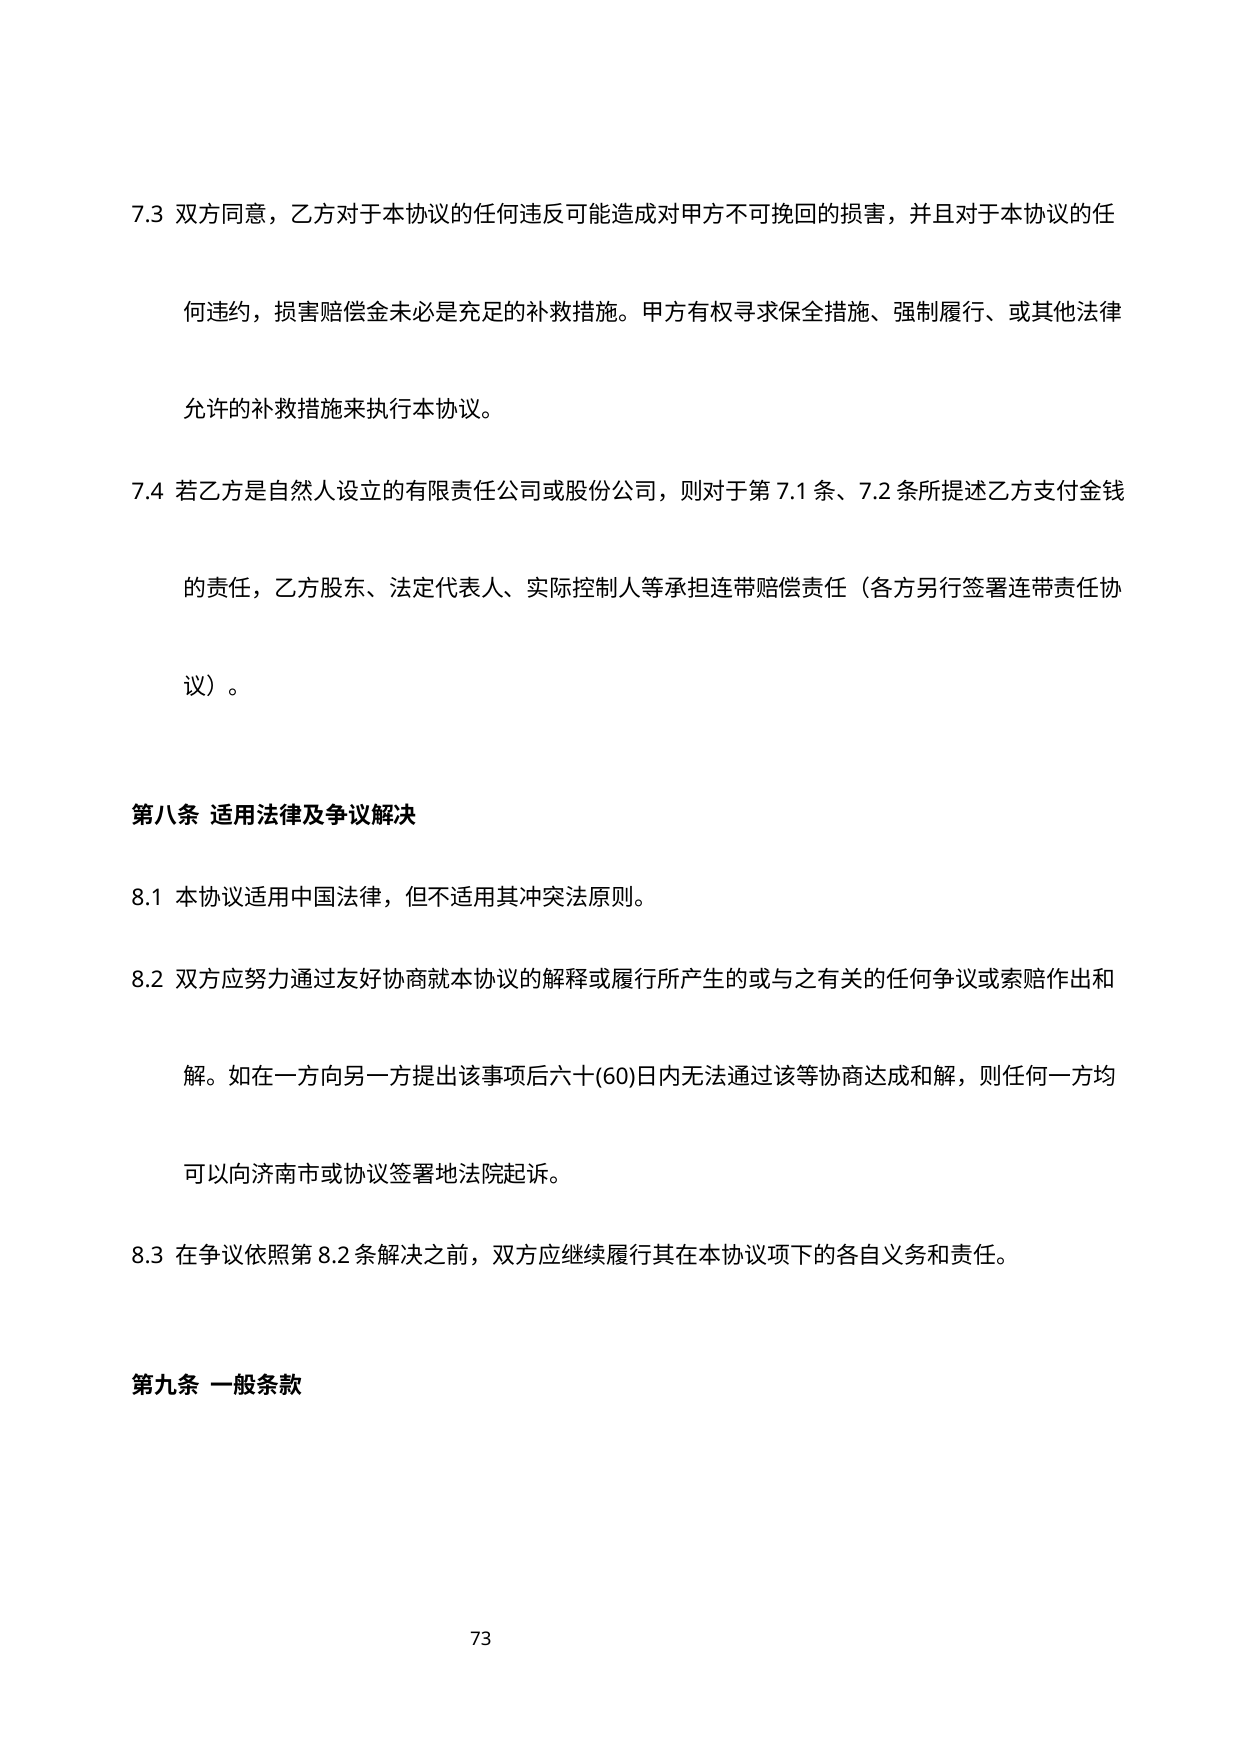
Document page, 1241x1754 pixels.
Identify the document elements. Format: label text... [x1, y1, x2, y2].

text 7.4 若乙方是自然人设立的有限责任公司或股份公司，则对于第7.1条、7.2条所提述乙方支付金钱的责任，乙方股东、法定代表人、实际控制人等承担连带赔偿责任（各方另行签署连带责任协议）。 [131, 457, 1125, 717]
text 第九条 一般条款 [131, 1351, 1125, 1416]
text 8.3 在争议依照第8.2条解决之前，双方应继续履行其在本协议项下的各自义务和责任。 [131, 1221, 1125, 1286]
text 8.2 双方应努力通过友好协商就本协议的解释或履行所产生的或与之有关的任何争议或索赔作出和解。如在一方向另一方提出该事项后六十(60)日内无法通过该等协商达成和解，则任何一方均可以向济南市或协议签署地法院起诉。 [131, 945, 1125, 1205]
text 第八条 适用法律及争议解决 [131, 781, 1125, 846]
text 7.3 双方同意，乙方对于本协议的任何违反可能造成对甲方不可挽回的损害，并且对于本协议的任何违约，损害赔偿金未必是充足的补救措施。甲方有权寻求保全措施、强制履行、或其他法律允许的补救措施来执行本协议。 [131, 180, 1125, 440]
text 8.1 本协议适用中国法律，但不适用其冲突法原则。 [131, 863, 1125, 928]
